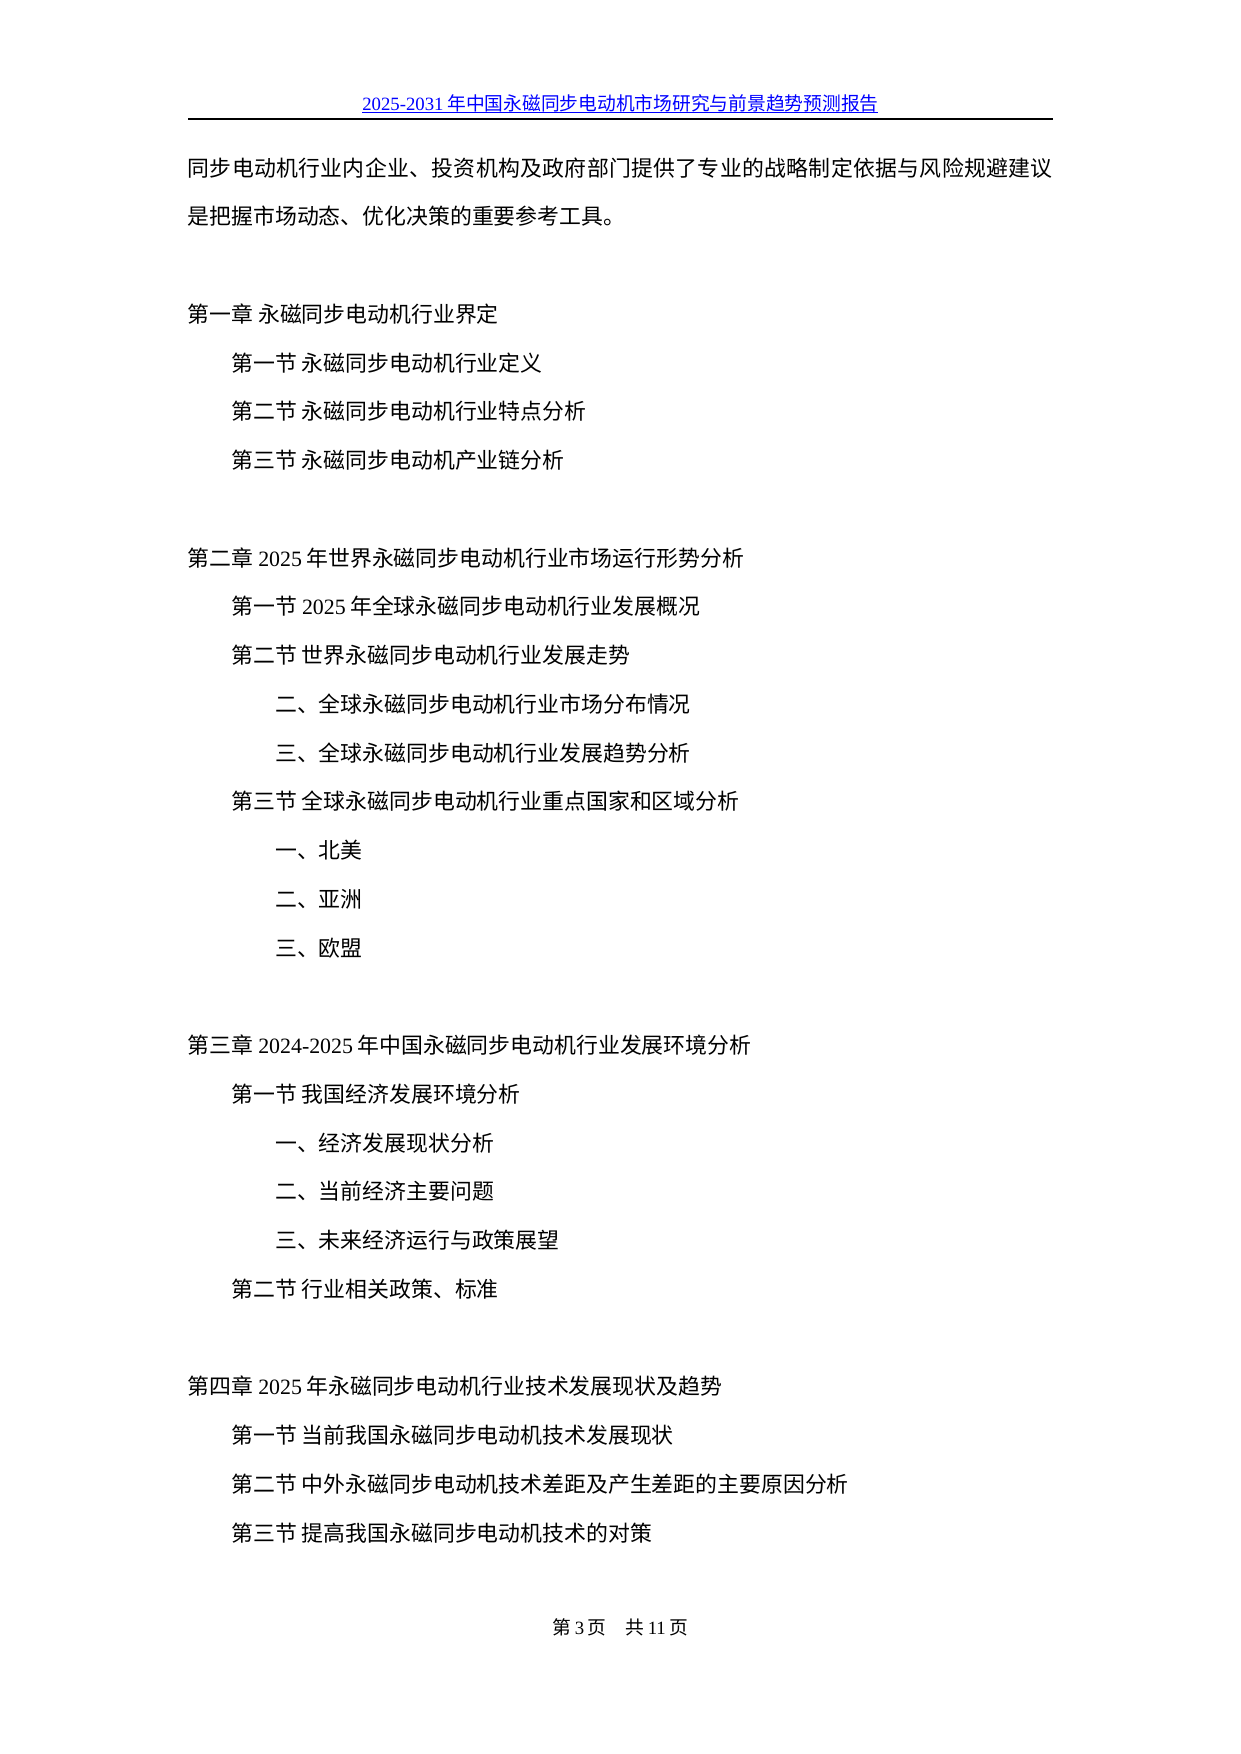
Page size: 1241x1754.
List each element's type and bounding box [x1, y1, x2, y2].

text [187, 150, 1053, 1548]
